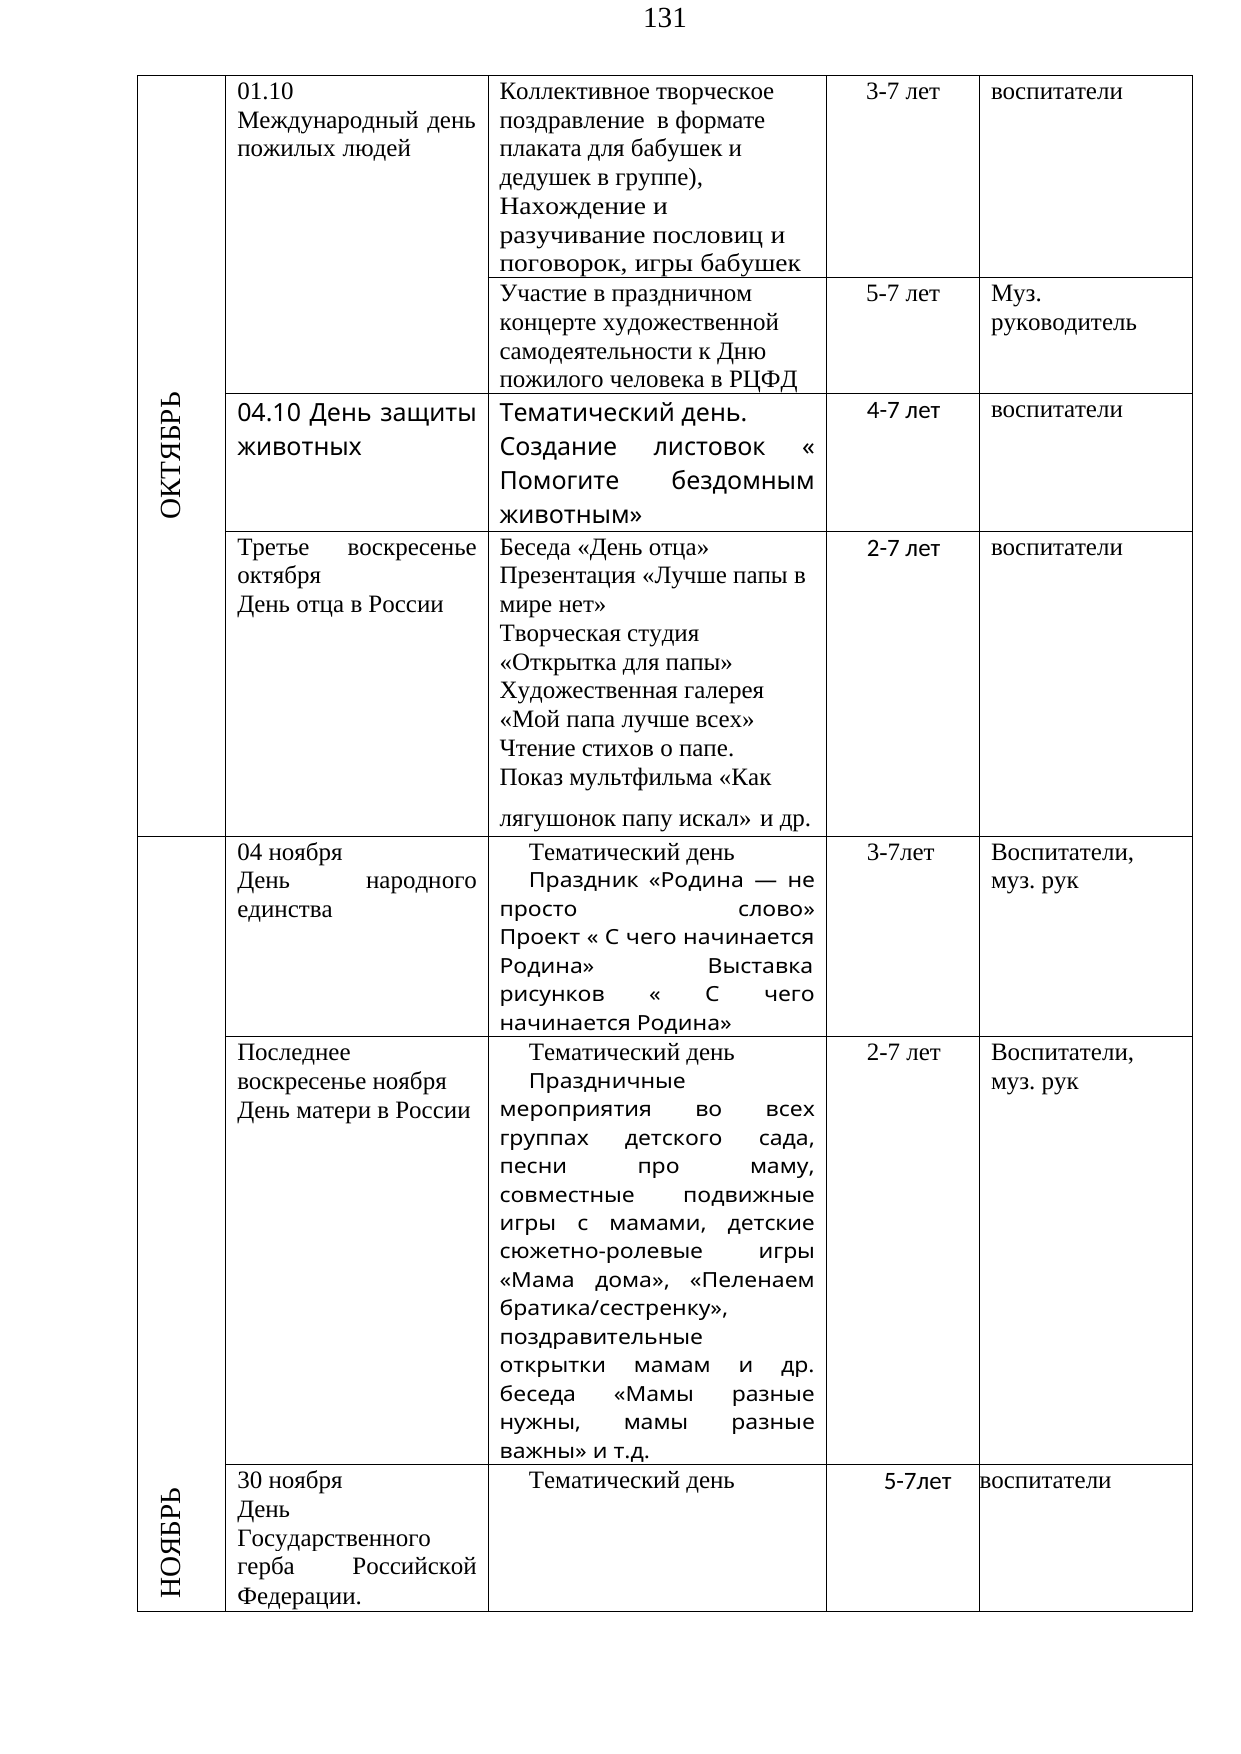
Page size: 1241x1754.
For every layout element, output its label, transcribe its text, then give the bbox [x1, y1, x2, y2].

table_cell 2-7 лет [827, 532, 979, 836]
table_cell Тематический день Праздник «Родина — не просто слово» Проект « С чего начинается Родина» Выставка рисунков « С чего начинается Родина» [489, 837, 826, 1036]
table_cell Беседа «День отца» Презентация «Лучше папы в мире нет» Творческая студия «Открытка для папы» Художественная галерея «Мой папа лучше всех» Чтение стихов о папе. Показ мультфильма «Как лягушонок папу искал» и др. [489, 532, 826, 836]
table_cell воспитатели [980, 532, 1192, 836]
table_cell Тематический день Праздничные мероприятия во всех группах детского сада, песни про маму, совместные подвижные игры с мамами, детские сюжетно-ролевые игры «Мама дома», «Пеленаем братика/сестренку», поздравительные открытки мамам и др. беседа «Мамы разные нужны, мамы разные важны» и т.д. [489, 1037, 826, 1464]
table_cell Воспитатели, муз. рук [980, 837, 1192, 1036]
table_cell 5-7 лет [827, 278, 979, 393]
table_cell 2-7 лет [827, 1037, 979, 1464]
table_cell Тематический день. Создание листовок « Помогите бездомным животным» [489, 394, 826, 531]
table_cell воспитатели [980, 76, 1192, 277]
table_cell НОЯБРЬ [138, 837, 225, 1611]
table_cell Участие в праздничном концерте художественной самодеятельности к Дню пожилого человека в РЦФД [489, 278, 826, 393]
table_cell Коллективное творческое поздравление в формате плаката для бабушек и дедушек в группе), Нахождение и разучивание пословиц и поговорок, игры бабушек [489, 76, 826, 277]
table_cell 04.10 День защиты животных [226, 394, 488, 531]
table_cell ОКТЯБРЬ [138, 76, 225, 836]
table_cell 01.10 Международный день пожилых людей [226, 76, 488, 393]
table_cell воспитатели [980, 1465, 1192, 1611]
table_cell 04 ноября День народного единства [226, 837, 488, 1036]
table_cell Воспитатели, муз. рук [980, 1037, 1192, 1464]
table_cell 3-7лет [827, 837, 979, 1036]
table_cell воспитатели [980, 394, 1192, 531]
table_cell Последнее воскресенье ноября День матери в России [226, 1037, 488, 1464]
table_cell 3-7 лет [827, 76, 979, 277]
table_cell Третье воскресенье октября День отца в России [226, 532, 488, 836]
table_cell 4-7 лет [827, 394, 979, 531]
table_cell Муз. руководитель [980, 278, 1192, 393]
table_cell Тематический день [489, 1465, 826, 1611]
table_cell 30 ноября День Государственного герба Российской Федерации. [226, 1465, 488, 1611]
table_cell 5-7лет [827, 1465, 979, 1611]
